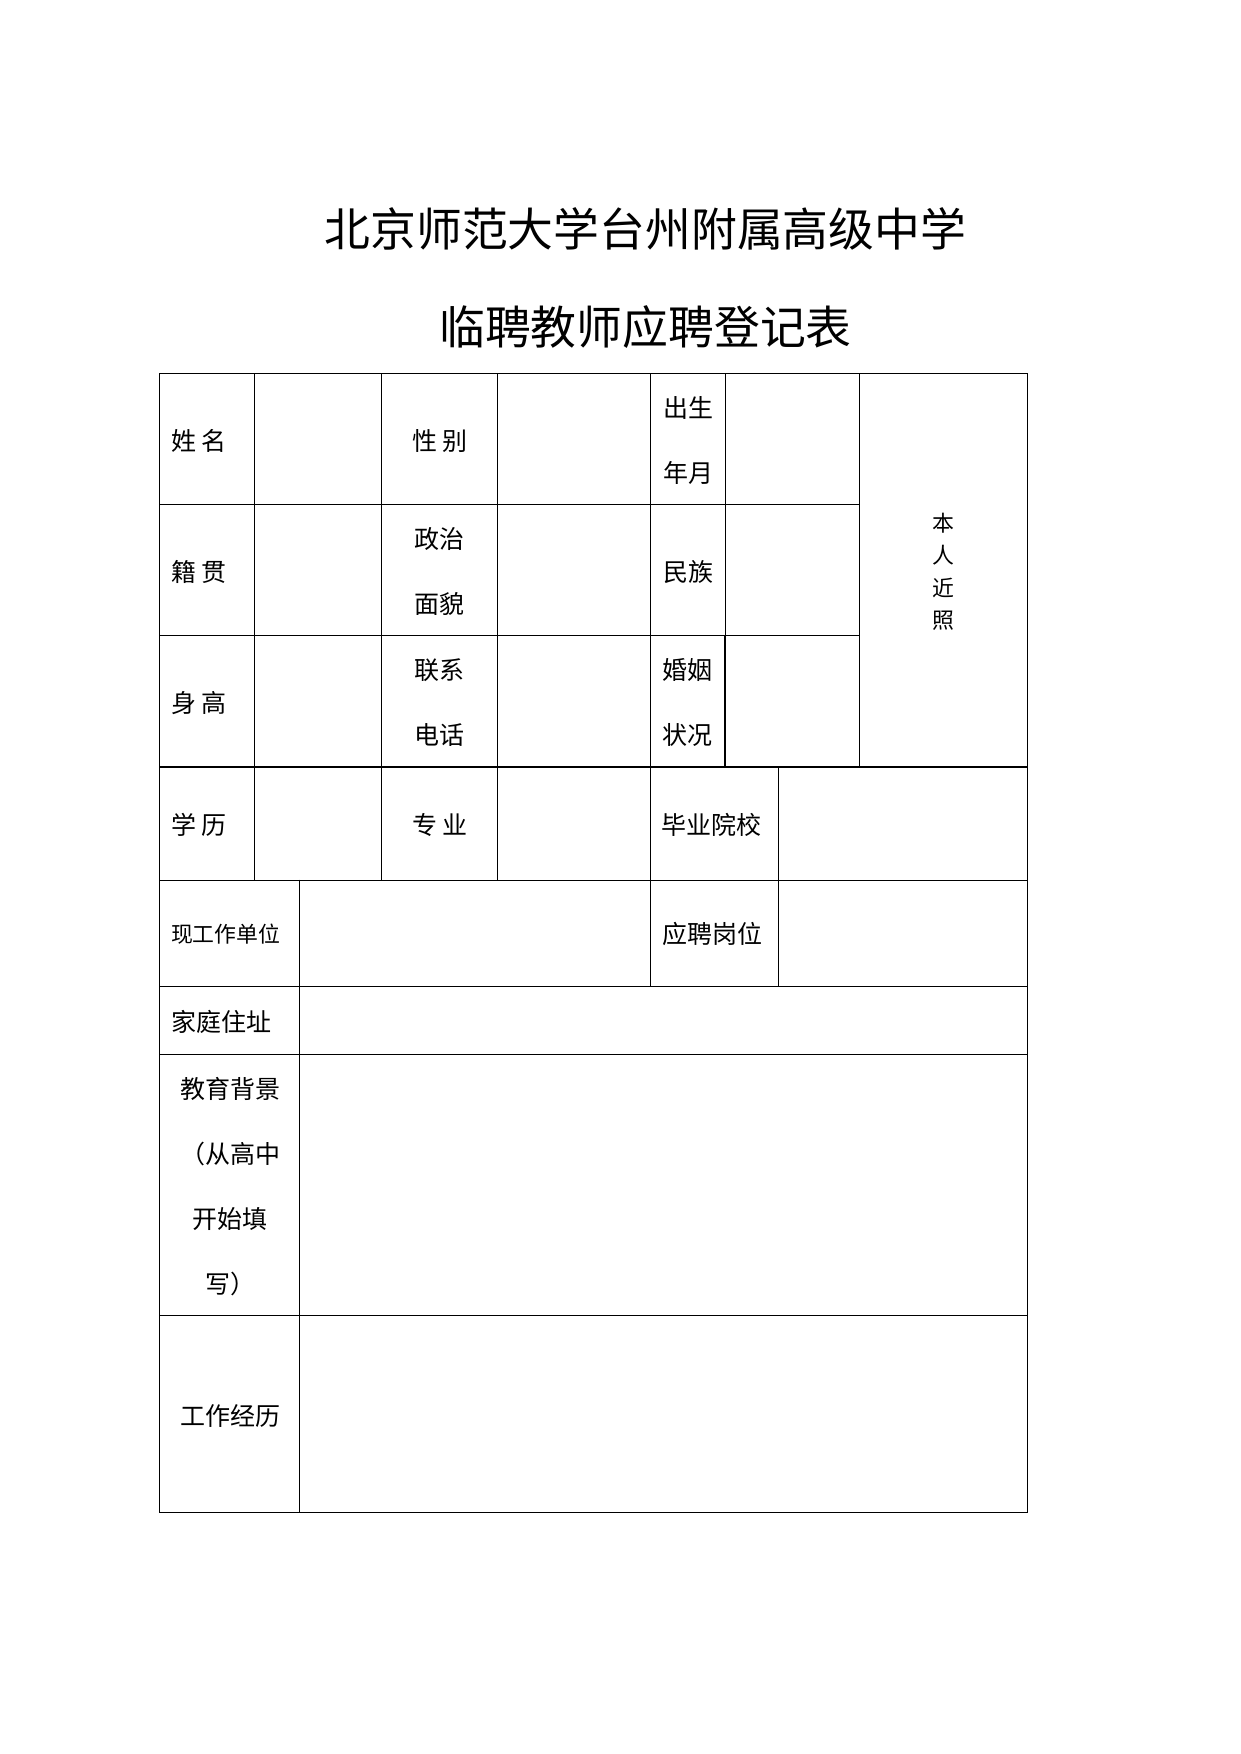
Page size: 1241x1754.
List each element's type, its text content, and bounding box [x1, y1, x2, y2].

table_cell [498, 768, 650, 879]
table_cell 籍 贯 [160, 505, 254, 635]
table_cell 现工作单位 [160, 881, 299, 986]
table_cell 政治 面貌 [382, 505, 497, 635]
table_cell [300, 1316, 1027, 1512]
table_cell [255, 636, 381, 766]
table_cell [498, 636, 650, 766]
text 北京师范大学台州附属高级中学 [159, 178, 1087, 276]
table_header 出生 年月 [651, 374, 725, 504]
table_cell [300, 881, 650, 986]
table_cell [300, 987, 1027, 1054]
table_cell [726, 505, 859, 635]
table_header 本 人 近 照 [860, 374, 1027, 766]
table_cell [300, 1055, 1027, 1315]
table_header [726, 374, 859, 504]
table_cell [726, 636, 859, 766]
table_header [498, 374, 650, 504]
table_header 性 别 [382, 374, 497, 504]
table_cell 联系 电话 [382, 636, 497, 766]
table_cell 毕业院校 [651, 768, 778, 879]
table_cell [255, 768, 381, 879]
table_cell 教育背景（从高中开始填写） [160, 1055, 299, 1315]
table_header [255, 374, 381, 504]
table_cell 身 高 [160, 636, 254, 766]
table_cell 应聘岗位 [651, 881, 778, 986]
table_cell [779, 881, 1027, 986]
table_header 姓 名 [160, 374, 254, 504]
table_cell [255, 505, 381, 635]
table_cell [498, 505, 650, 635]
table_cell 学 历 [160, 768, 254, 879]
table_cell 工作经历 [160, 1316, 299, 1512]
text 临聘教师应聘登记表 [159, 276, 1087, 373]
table_cell 婚姻状况 [651, 636, 724, 766]
table_cell [779, 768, 1027, 879]
table_cell 专 业 [382, 768, 497, 879]
table_cell 民族 [651, 505, 725, 635]
table_cell 家庭住址 [160, 987, 299, 1054]
